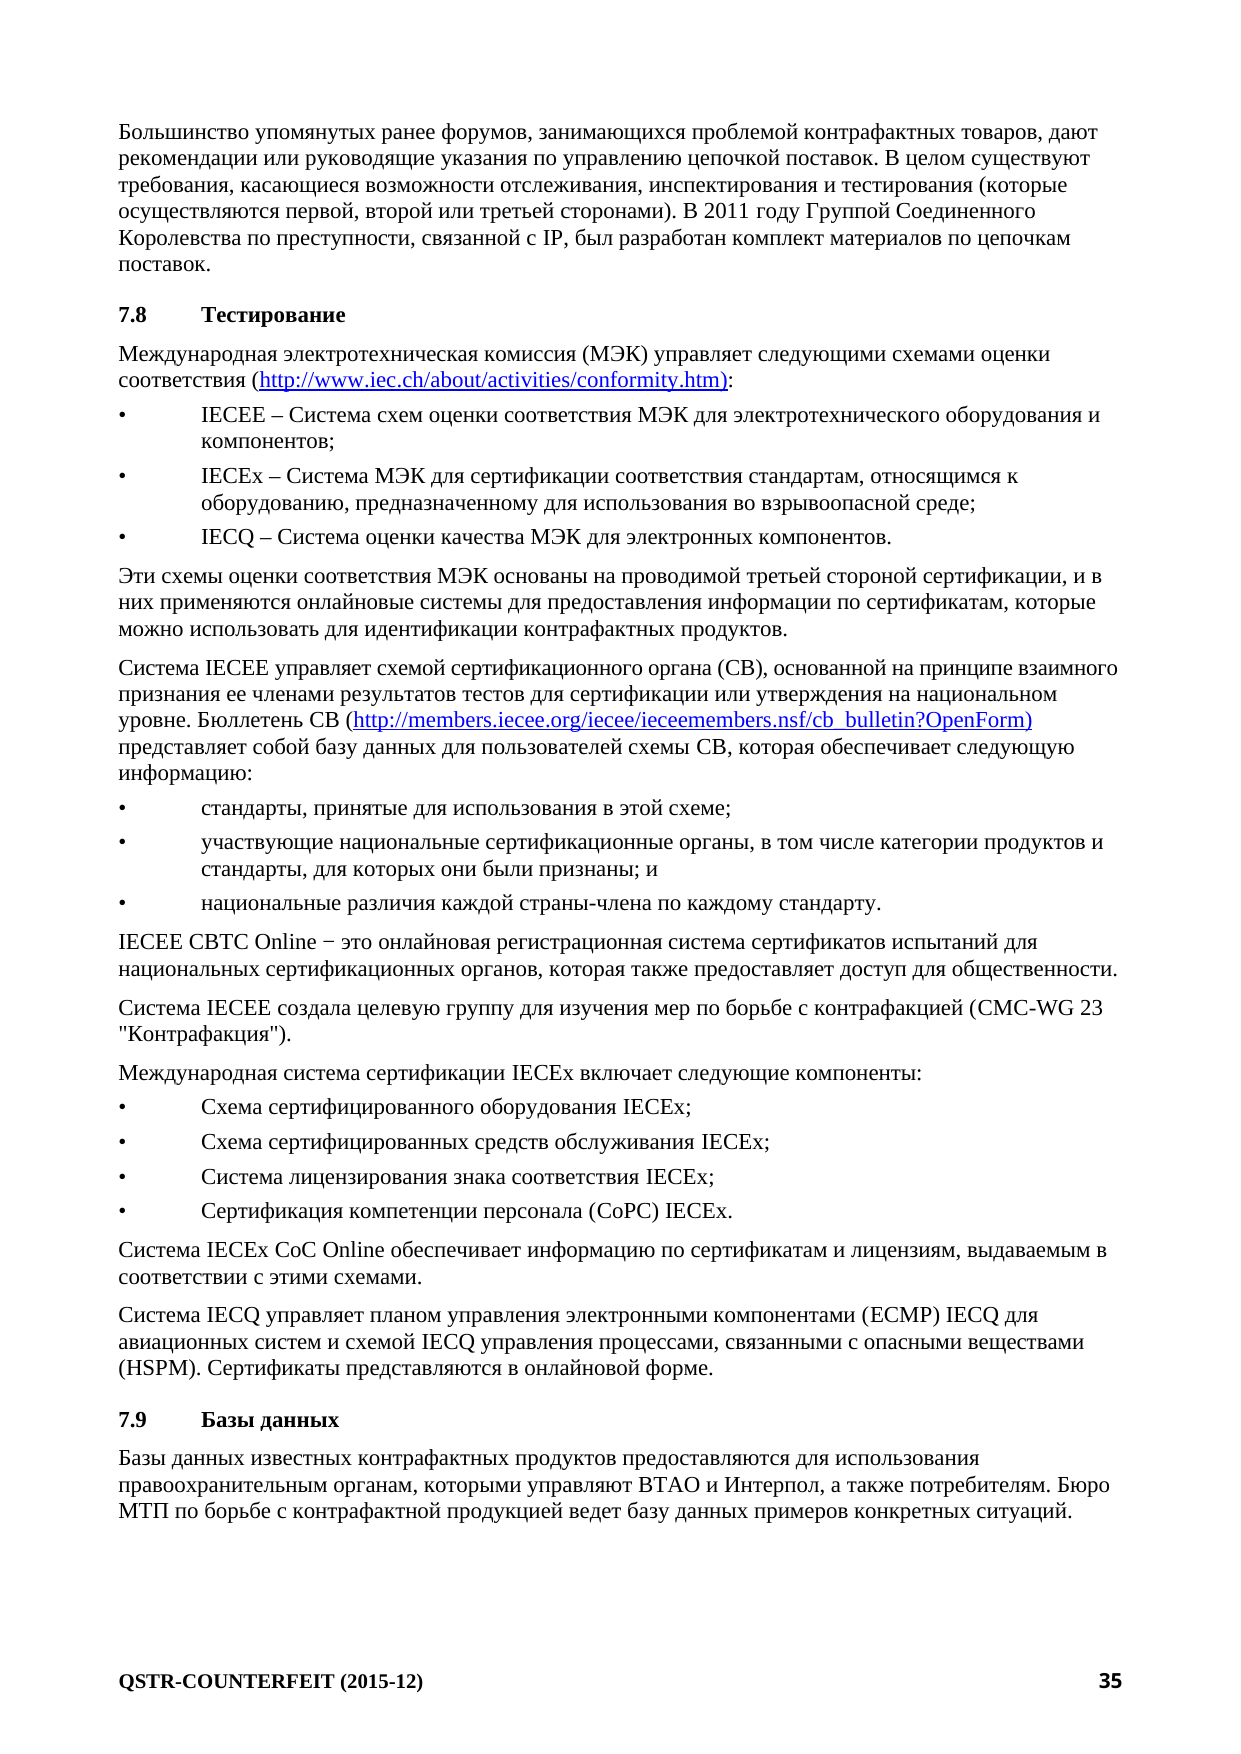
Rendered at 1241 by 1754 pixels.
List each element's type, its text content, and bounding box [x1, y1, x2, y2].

text • стандарты, принятые для использования в этой схеме; [118, 794, 1122, 820]
text IECEE CBTC Online − это онлайновая регистрационная система сертификатов испытаний для национальных сертификационных органов, которая также предоставляет доступ для общественности. [118, 928, 1122, 981]
text Базы данных известных контрафактных продуктов предоставляются для использования правоохранительным органам, которыми управляют ВТАО и Интерпол, а также потребителям. Бюро МТП по борьбе с контрафактной продукцией ведет базу данных примеров конкретных ситуаций. [118, 1444, 1122, 1523]
text Система IECEx CoC Online обеспечивает информацию по сертификатам и лицензиям, выдаваемым в соответствии с этими схемами. [118, 1236, 1122, 1289]
subtitle 7.8 Тестирование [118, 301, 1122, 328]
text • IECQ – Система оценки качества МЭК для электронных компонентов. [118, 523, 1122, 549]
text Система IECEE управляет схемой сертификационного органа (CB), основанной на принципе взаимного признания ее членами результатов тестов для сертификации или утверждения на национальном уровне. Бюллетень CB (http://members.iecee.org/iecee/ieceemembers.nsf/cb_bulletin?OpenForm) представляет собой базу данных для пользователей схемы CB, которая обеспечивает следующую информацию: [118, 654, 1122, 785]
text • Сертификация компетенции персонала (CoPC) IECEx. [118, 1197, 1122, 1224]
text • IECEx – Система МЭК для сертификации соответствия стандартам, относящимся к оборудованию, предназначенному для использования во взрывоопасной среде; [118, 462, 1122, 515]
text Международная система сертификации IECEx включает следующие компоненты: [118, 1059, 1122, 1085]
text • национальные различия каждой страны-члена по каждому стандарту. [118, 889, 1122, 916]
subtitle 7.9 Базы данных [118, 1406, 1122, 1432]
text Система IECEE создала целевую группу для изучения мер по борьбе с контрафакцией (CMC-WG 23 "Контрафакция"). [118, 993, 1122, 1046]
text Система IECQ управляет планом управления электронными компонентами (ECMP) IECQ для авиационных систем и схемой IECQ управления процессами, связанными с опасными веществами (HSPM). Сертификаты представляются в онлайновой форме. [118, 1302, 1122, 1381]
text Международная электротехническая комиссия (МЭК) управляет следующими схемами оценки соответствия (http://www.iec.ch/about/activities/conformity.htm): [118, 340, 1122, 393]
text Большинство упомянутых ранее форумов, занимающихся проблемой контрафактных товаров, дают рекомендации или руководящие указания по управлению цепочкой поставок. В целом существуют требования, касающиеся возможности отслеживания, инспектирования и тестирования (которые осуществляются первой, второй или третьей сторонами). В 2011 году Группой Соединенного Королевства по преступности, связанной с IP, был разработан комплект материалов по цепочкам поставок. [118, 118, 1122, 276]
text • Система лицензирования знака соответствия IECEx; [118, 1163, 1122, 1189]
text Эти схемы оценки соответствия МЭК основаны на проводимой третьей стороной сертификации, и в них применяются онлайновые системы для предоставления информации по сертификатам, которые можно использовать для идентификации контрафактных продуктов. [118, 562, 1122, 641]
text • IECEE – Система схем оценки соответствия МЭК для электротехнического оборудования и компонентов; [118, 401, 1122, 454]
text • участвующие национальные сертификационные органы, в том числе категории продуктов и стандарты, для которых они были признаны; и [118, 828, 1122, 881]
text • Схема сертифицированных средств обслуживания IECEx; [118, 1128, 1122, 1154]
text • Схема сертифицированного оборудования IECEx; [118, 1093, 1122, 1120]
